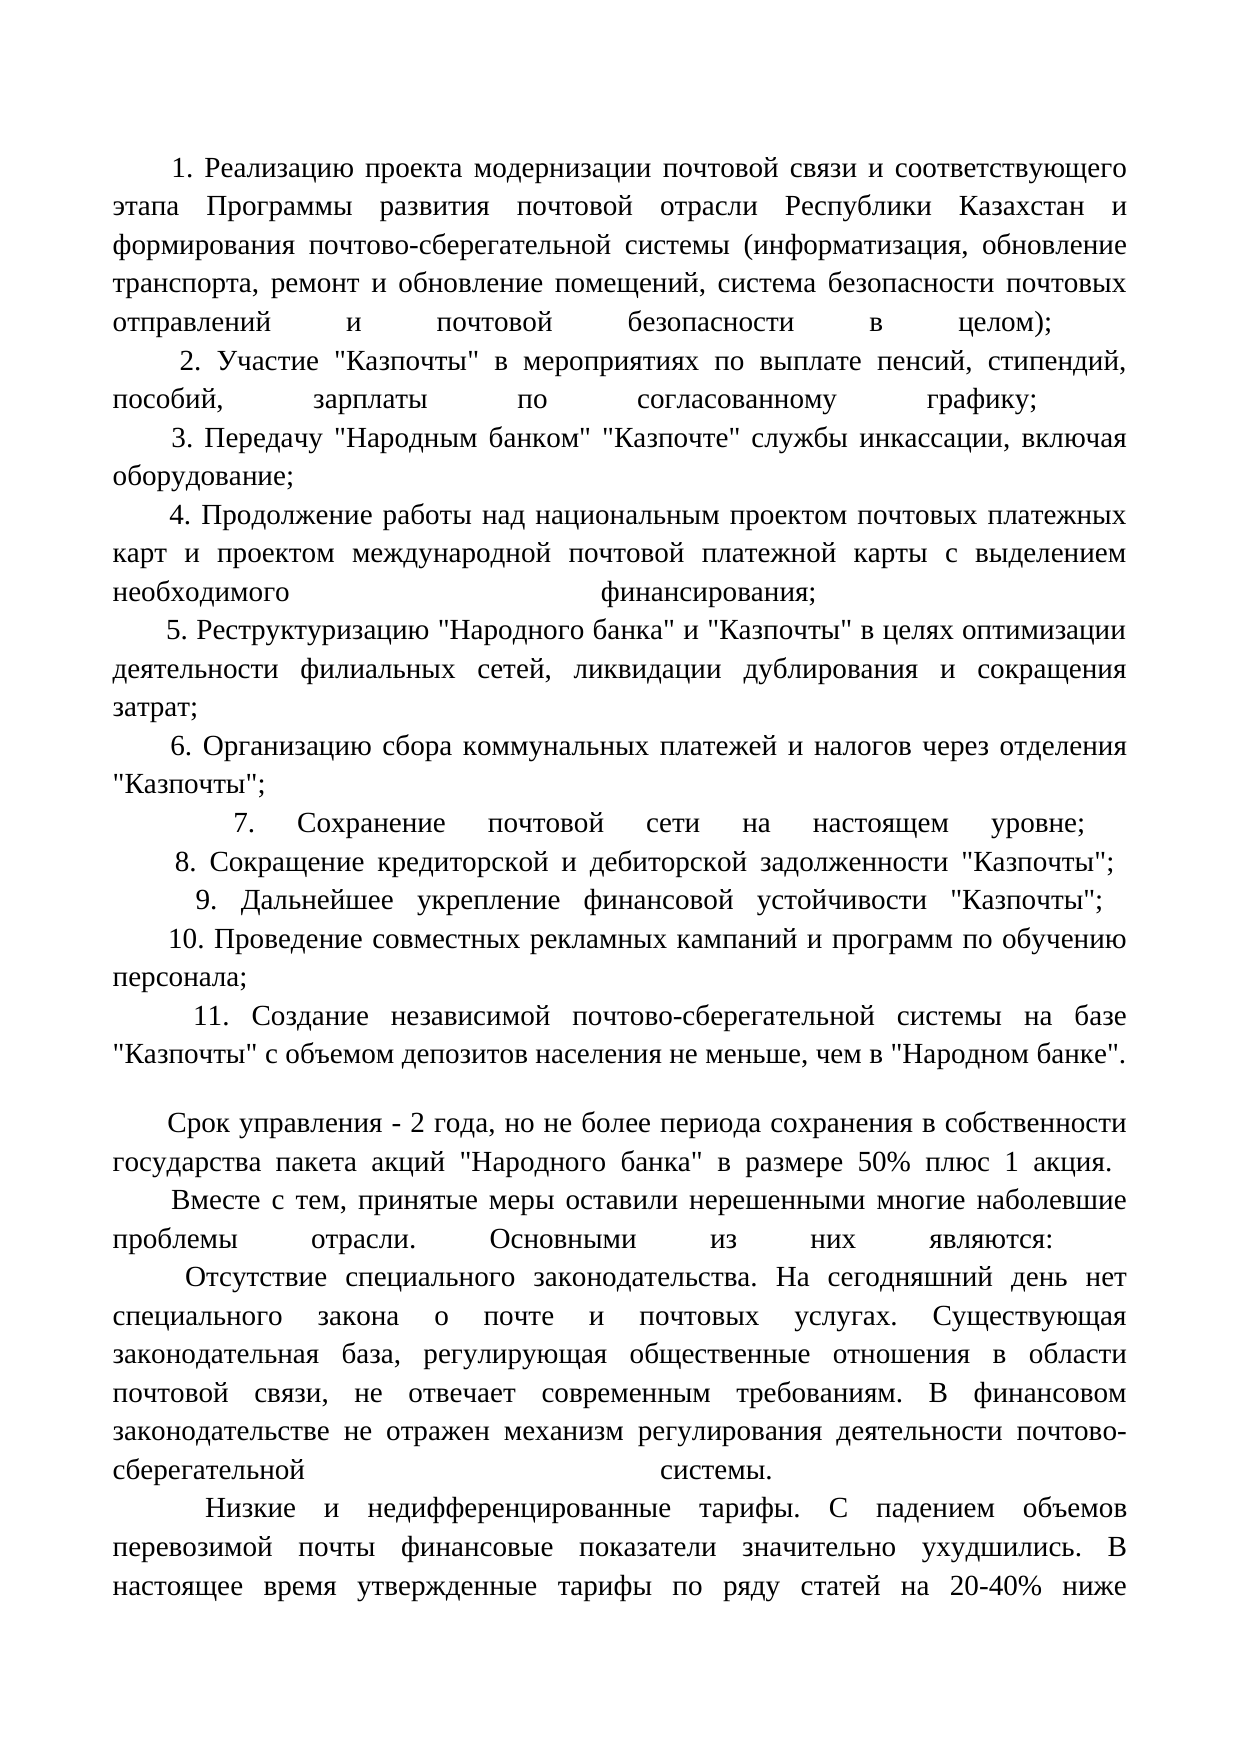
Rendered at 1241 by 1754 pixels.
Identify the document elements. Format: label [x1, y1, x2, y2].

text [112, 150, 1128, 1601]
